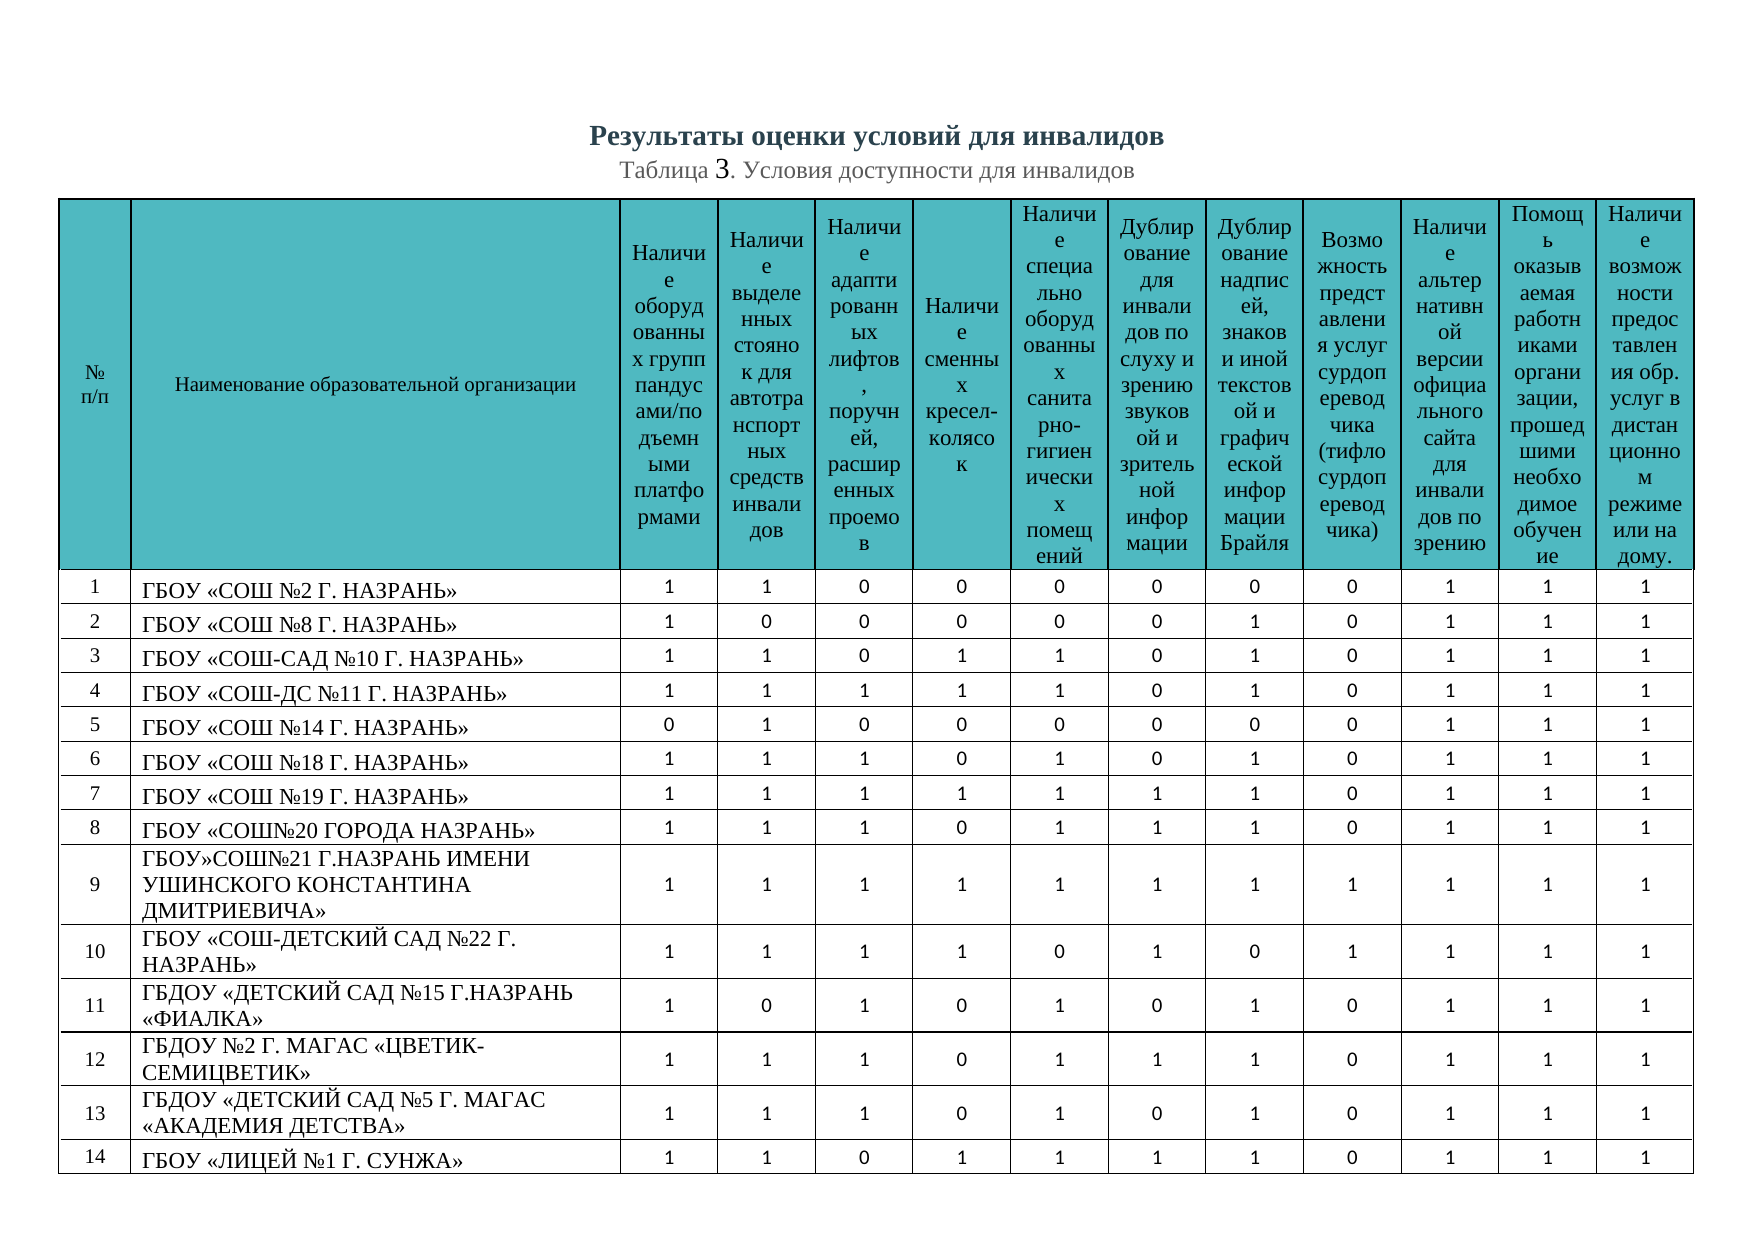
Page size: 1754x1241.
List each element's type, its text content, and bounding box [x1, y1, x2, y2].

table_cell 1 [621, 776, 717, 809]
table_header Дублирование надписей, знаков и иной текстовой и графической информации Брайля [1207, 200, 1302, 569]
table_cell 1 [913, 925, 1010, 978]
table_cell 1 [1011, 845, 1108, 924]
table_cell 1 [1206, 742, 1303, 775]
table_cell 1 [718, 639, 815, 672]
table_cell 1 [913, 673, 1010, 706]
table_cell 0 [1109, 604, 1205, 637]
table_cell 1 [1011, 776, 1108, 809]
table_cell 1 [1109, 845, 1205, 924]
table_cell 1 [1499, 776, 1596, 809]
table_cell 1 [816, 742, 912, 775]
table_cell 1 [1402, 1033, 1498, 1085]
table_cell 1 [816, 673, 912, 706]
table_cell 1 [621, 639, 717, 672]
table_cell 1 [621, 1033, 717, 1085]
table_cell 1 [913, 845, 1010, 924]
table_cell 1 [1402, 604, 1498, 637]
table_cell 0 [1109, 570, 1205, 603]
table_cell 1 [621, 673, 717, 706]
table_cell 0 [1206, 570, 1303, 603]
table_cell 1 [1304, 925, 1401, 978]
table_cell 0 [718, 604, 815, 637]
table_cell 1 [718, 810, 815, 844]
table_cell 0 [1304, 1140, 1401, 1173]
table_cell 0 [1109, 742, 1205, 775]
table_cell 1 [621, 742, 717, 775]
table_cell 0 [816, 707, 912, 741]
table_header Помощь оказываемая работниками организации, прошедшими необходимое обучение [1500, 200, 1595, 569]
table_cell 1 [1499, 1086, 1596, 1139]
table_cell 1 [621, 925, 717, 978]
table_cell 1 [1402, 1086, 1498, 1139]
table_cell 2 [59, 603, 130, 637]
table_cell 1 [621, 845, 717, 924]
table_cell ГБОУ «СОШ №2 Г. НАЗРАНЬ» [131, 570, 620, 603]
table_cell 1 [1206, 979, 1303, 1031]
table_cell 0 [1304, 673, 1401, 706]
table_cell 1 [1109, 776, 1205, 809]
text Таблица 3. Условия доступности для инвалидов [59, 152, 1695, 185]
table_cell ГБОУ»СОШ№21 Г.НАЗРАНЬ ИМЕНИ УШИНСКОГО КОНСТАНТИНА ДМИТРИЕВИЧА» [131, 845, 620, 924]
table_cell 1 [1499, 1140, 1596, 1173]
table_cell 0 [1304, 742, 1401, 775]
table_cell 1 [913, 776, 1010, 809]
table_cell 0 [1206, 925, 1303, 978]
table_cell ГБДОУ «ДЕТСКИЙ САД №5 Г. МАГАС «АКАДЕМИЯ ДЕТСТВА» [131, 1086, 620, 1139]
table_cell 1 [816, 979, 912, 1031]
table_cell 0 [1304, 1033, 1401, 1085]
table_cell 1 [1206, 845, 1303, 924]
table_cell 1 [1109, 810, 1205, 844]
table_cell 1 [718, 776, 815, 809]
table_header Наличие сменных кресел-колясок [914, 200, 1010, 569]
table_cell 1 [1499, 604, 1596, 637]
table_cell ГБОУ «СОШ №14 Г. НАЗРАНЬ» [131, 707, 620, 741]
table_cell 1 [1597, 978, 1693, 1031]
table_cell ГБОУ «СОШ-САД №10 Г. НАЗРАНЬ» [131, 639, 620, 672]
table_cell 1 [1597, 672, 1693, 706]
table_cell 0 [621, 707, 717, 741]
table_cell 13 [59, 1085, 130, 1139]
table_cell 1 [621, 1140, 717, 1173]
table_cell 1 [913, 1140, 1010, 1173]
table_cell 0 [1304, 979, 1401, 1031]
table_cell 1 [1597, 706, 1693, 741]
table_cell 0 [1109, 639, 1205, 672]
table_cell ГБДОУ «ДЕТСКИЙ САД №15 Г.НАЗРАНЬ «ФИАЛКА» [131, 979, 620, 1031]
table_cell 0 [1304, 707, 1401, 741]
table_cell 1 [1402, 570, 1498, 603]
table_cell 0 [816, 570, 912, 603]
table_cell 1 [1304, 845, 1401, 924]
table_cell 1 [1597, 1085, 1693, 1139]
table_cell 12 [59, 1031, 130, 1085]
table_cell 1 [1109, 925, 1205, 978]
table_cell 1 [1206, 639, 1303, 672]
table_cell 1 [718, 1033, 815, 1085]
table_cell 11 [59, 978, 130, 1031]
table_cell 1 [1206, 1033, 1303, 1085]
table_cell 1 [1499, 742, 1596, 775]
table_cell 0 [913, 570, 1010, 603]
table_cell ГБОУ «СОШ№20 ГОРОДА НАЗРАНЬ» [131, 810, 620, 844]
table_cell 1 [1499, 570, 1596, 603]
table_cell 1 [718, 742, 815, 775]
table_cell 1 [816, 1086, 912, 1139]
table_cell 0 [1304, 604, 1401, 637]
table_cell 1 [1206, 604, 1303, 637]
table_cell 1 [816, 925, 912, 978]
table_cell 0 [913, 742, 1010, 775]
table_cell 0 [718, 979, 815, 1031]
table_header Наличие адаптированных лифтов, поручней, расширенных проемов [816, 200, 912, 569]
table_cell 1 [1402, 673, 1498, 706]
table_cell 0 [913, 979, 1010, 1031]
table_cell 7 [59, 775, 130, 809]
table_cell 1 [1011, 1033, 1108, 1085]
table_cell 1 [1499, 673, 1596, 706]
table_cell 1 [1402, 742, 1498, 775]
table_cell 1 [1011, 742, 1108, 775]
table_cell 1 [1499, 979, 1596, 1031]
table_cell 0 [1011, 604, 1108, 637]
table_cell 4 [59, 672, 130, 706]
table_cell 0 [816, 604, 912, 637]
table_cell 1 [718, 673, 815, 706]
table_cell 1 [1402, 979, 1498, 1031]
table_cell 1 [1597, 775, 1693, 809]
table_cell 1 [1206, 776, 1303, 809]
table_cell 1 [621, 1086, 717, 1139]
table_cell 1 [1011, 673, 1108, 706]
table_cell 1 [718, 707, 815, 741]
table_cell 1 [621, 570, 717, 603]
table_cell ГБОУ «СОШ-ДС №11 Г. НАЗРАНЬ» [131, 673, 620, 706]
table_header Возможность представления услуг сурдопереводчика (тифлосурдопереводчика) [1304, 200, 1400, 569]
table_cell 0 [1011, 707, 1108, 741]
table_cell 0 [1304, 639, 1401, 672]
table_cell 1 [1402, 776, 1498, 809]
table_cell 1 [1011, 1140, 1108, 1173]
table_cell 0 [1304, 776, 1401, 809]
table_cell 1 [718, 1086, 815, 1139]
table_cell 1 [1597, 741, 1693, 775]
table_cell 1 [1402, 925, 1498, 978]
table_cell 0 [1304, 1086, 1401, 1139]
table_cell 1 [718, 925, 815, 978]
table_cell 1 [718, 570, 815, 603]
table_cell 1 [1206, 1140, 1303, 1173]
table_cell 1 [1011, 810, 1108, 844]
table_cell 14 [59, 1139, 130, 1173]
table_cell 1 [718, 1140, 815, 1173]
text Результаты оценки условий для инвалидов [59, 118, 1695, 152]
table_cell 1 [913, 639, 1010, 672]
table_cell 0 [913, 810, 1010, 844]
table_cell 1 [1597, 638, 1693, 672]
table_cell 1 [1011, 979, 1108, 1031]
table_cell 0 [913, 604, 1010, 637]
table_cell 6 [59, 741, 130, 775]
table_cell ГБОУ «СОШ №19 Г. НАЗРАНЬ» [131, 776, 620, 809]
table_cell 0 [1109, 1086, 1205, 1139]
table_cell 1 [816, 810, 912, 844]
table_cell ГБДОУ №2 Г. МАГАС «ЦВЕТИК-СЕМИЦВЕТИК» [131, 1033, 620, 1085]
table_cell 1 [816, 1033, 912, 1085]
table_cell 8 [59, 809, 130, 844]
table_cell 1 [621, 979, 717, 1031]
table_cell 1 [816, 776, 912, 809]
table_header № п/п [60, 200, 130, 569]
table_cell 0 [816, 639, 912, 672]
table_cell 9 [59, 844, 130, 924]
table_header Наличие специально оборудованных санитарно-гигиенических помещений [1012, 200, 1107, 569]
table_cell 0 [1011, 925, 1108, 978]
table_cell 1 [1109, 1033, 1205, 1085]
table_cell 1 [1109, 1140, 1205, 1173]
table_cell 0 [1011, 570, 1108, 603]
table_cell 1 [1402, 810, 1498, 844]
table_cell 0 [1109, 707, 1205, 741]
table_cell 0 [913, 707, 1010, 741]
table_header Наименование образовательной организации [132, 200, 619, 569]
table_cell 1 [1499, 810, 1596, 844]
table_cell 1 [1206, 810, 1303, 844]
table_cell 0 [1304, 810, 1401, 844]
table_cell 1 [1597, 1139, 1693, 1173]
table_cell 1 [1402, 845, 1498, 924]
table_cell ГБОУ «СОШ-ДЕТСКИЙ САД №22 Г. НАЗРАНЬ» [131, 925, 620, 978]
table_cell 1 [718, 845, 815, 924]
table_cell 0 [816, 1140, 912, 1173]
table_cell 1 [1499, 707, 1596, 741]
table_header Наличие альтернативной версии официального сайта для инвалидов по зрению [1402, 200, 1498, 569]
table_cell 1 [1402, 1140, 1498, 1173]
table_cell 0 [913, 1033, 1010, 1085]
table_cell 5 [59, 706, 130, 741]
table_cell ГБОУ «ЛИЦЕЙ №1 Г. СУНЖА» [131, 1140, 620, 1173]
table_cell 0 [1304, 570, 1401, 603]
table_cell 0 [1109, 673, 1205, 706]
table_header Наличие выделенных стоянок для автотранспортных средств инвалидов [719, 200, 814, 569]
table_cell ГБОУ «СОШ №18 Г. НАЗРАНЬ» [131, 742, 620, 775]
table_cell 1 [1597, 603, 1693, 637]
table_cell 1 [1499, 925, 1596, 978]
table_header Наличие возможности предоставления обр. услуг в дистанционном режиме или на дому. [1597, 200, 1693, 569]
table_cell 1 [816, 845, 912, 924]
table_cell 0 [1206, 707, 1303, 741]
table_cell 1 [1499, 639, 1596, 672]
table_header Наличие оборудованных групп пандусами/подъемными платформами [621, 200, 717, 569]
table_cell ГБОУ «СОШ №8 Г. НАЗРАНЬ» [131, 604, 620, 637]
table_cell 1 [1402, 639, 1498, 672]
table_cell 1 [1499, 845, 1596, 924]
table_cell 3 [59, 638, 130, 672]
table_cell 1 [1499, 1033, 1596, 1085]
table_cell 1 [1206, 1086, 1303, 1139]
table_cell 10 [59, 924, 130, 978]
table_header Дублирование для инвалидов по слуху и зрению звуковой и зрительной информации [1109, 200, 1205, 569]
table_cell 1 [1597, 844, 1693, 924]
table_cell 1 [621, 604, 717, 637]
table_cell 1 [621, 810, 717, 844]
table_cell 0 [913, 1086, 1010, 1139]
table_cell 0 [1109, 979, 1205, 1031]
table_cell 1 [1011, 1086, 1108, 1139]
table_cell 1 [1402, 707, 1498, 741]
table_cell 1 [59, 570, 130, 603]
table_cell 1 [1597, 1031, 1693, 1085]
table_cell 1 [1011, 639, 1108, 672]
table_cell 1 [1597, 924, 1693, 978]
table_cell 1 [1597, 569, 1693, 603]
table_cell 1 [1206, 673, 1303, 706]
table_cell 1 [1597, 809, 1693, 844]
